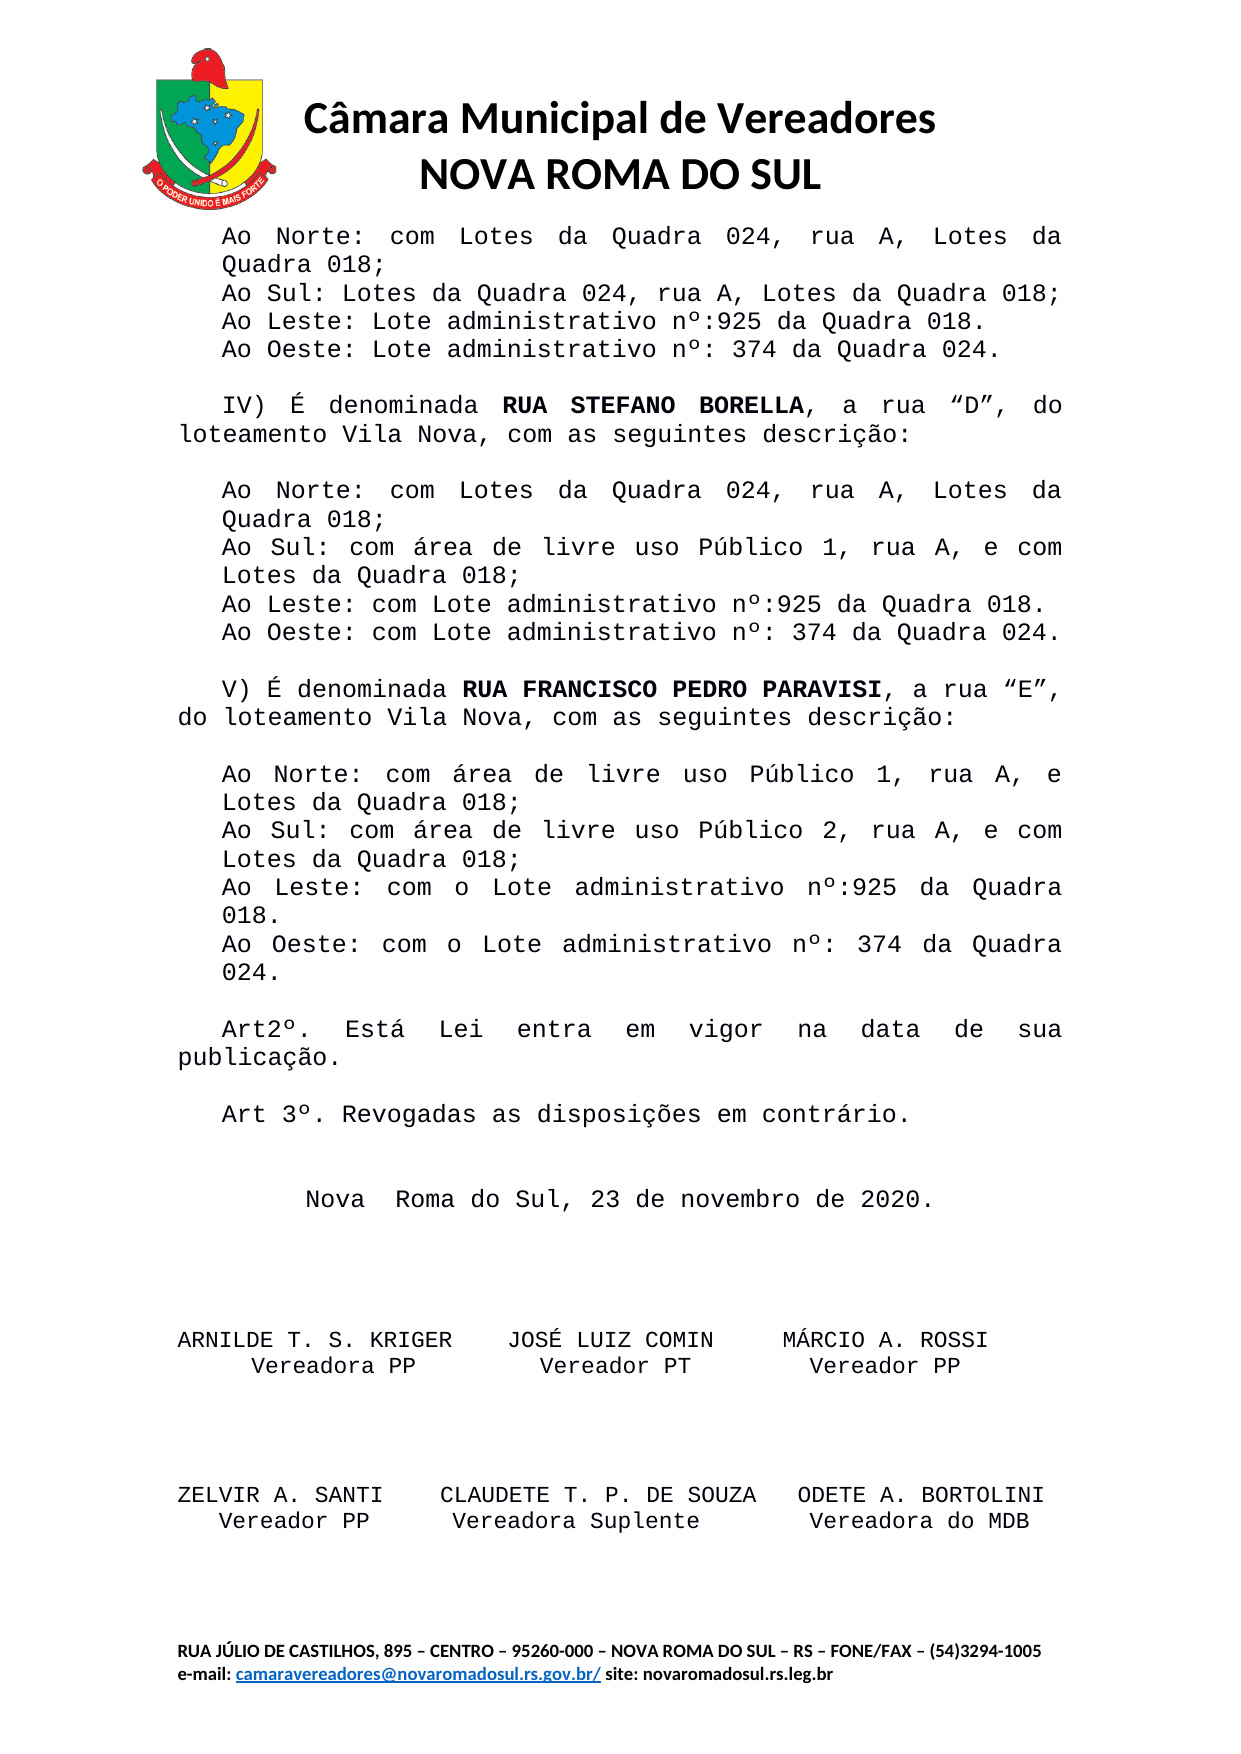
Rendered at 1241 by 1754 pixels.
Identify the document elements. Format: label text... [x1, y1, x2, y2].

text Ao Leste: Lote administrativo nº:925 da Quadra 018. [222, 308, 1063, 337]
text Ao Norte: com área de livre uso Público 1, rua A, e Lotes da Quadra 018; [222, 761, 1063, 818]
text Vereadora PP Vereador PT Vereador PP [177, 1354, 1063, 1380]
text V) É denominada RUA FRANCISCO PEDRO PARAVISI, a rua “E”, do loteamento Vila Nova, com as seguintes descrição: [177, 676, 1063, 733]
text ARNILDE T. S. KRIGER JOSÉ LUIZ COMIN MÁRCIO A. ROSSI [177, 1328, 1063, 1354]
text Ao Sul: Lotes da Quadra 024, rua A, Lotes da Quadra 018; [222, 280, 1063, 308]
text Ao Norte: com Lotes da Quadra 024, rua A, Lotes da Quadra 018; [222, 478, 1063, 535]
picture [142, 48, 277, 210]
text Ao Oeste: com o Lote administrativo nº: 374 da Quadra 024. [222, 931, 1063, 988]
text Ao Oeste: com Lote administrativo nº: 374 da Quadra 024. [222, 620, 1063, 648]
text IV) É denominada RUA STEFANO BORELLA, a rua “D”, do loteamento Vila Nova, com as seguintes descrição: [177, 393, 1063, 450]
text Vereador PP Vereadora Suplente Vereadora do MDB [177, 1510, 1063, 1536]
text Ao Sul: com área de livre uso Público 2, rua A, e com Lotes da Quadra 018; [222, 818, 1063, 875]
text Ao Leste: com Lote administrativo nº:925 da Quadra 018. [222, 591, 1063, 620]
text Art2º. Está Lei entra em vigor na data de sua publicação. [177, 1016, 1063, 1073]
text Ao Norte: com Lotes da Quadra 024, rua A, Lotes da Quadra 018; [222, 223, 1063, 280]
text Ao Sul: com área de livre uso Público 1, rua A, e com Lotes da Quadra 018; [222, 535, 1063, 591]
text Art 3º. Revogadas as disposições em contrário. [177, 1101, 1063, 1130]
text Ao Leste: com o Lote administrativo nº:925 da Quadra 018. [222, 875, 1063, 931]
text Nova Roma do Sul, 23 de novembro de 2020. [177, 1186, 1063, 1215]
text Ao Oeste: Lote administrativo nº: 374 da Quadra 024. [222, 337, 1063, 365]
text ZELVIR A. SANTI CLAUDETE T. P. DE SOUZA ODETE A. BORTOLINI [177, 1484, 1063, 1510]
